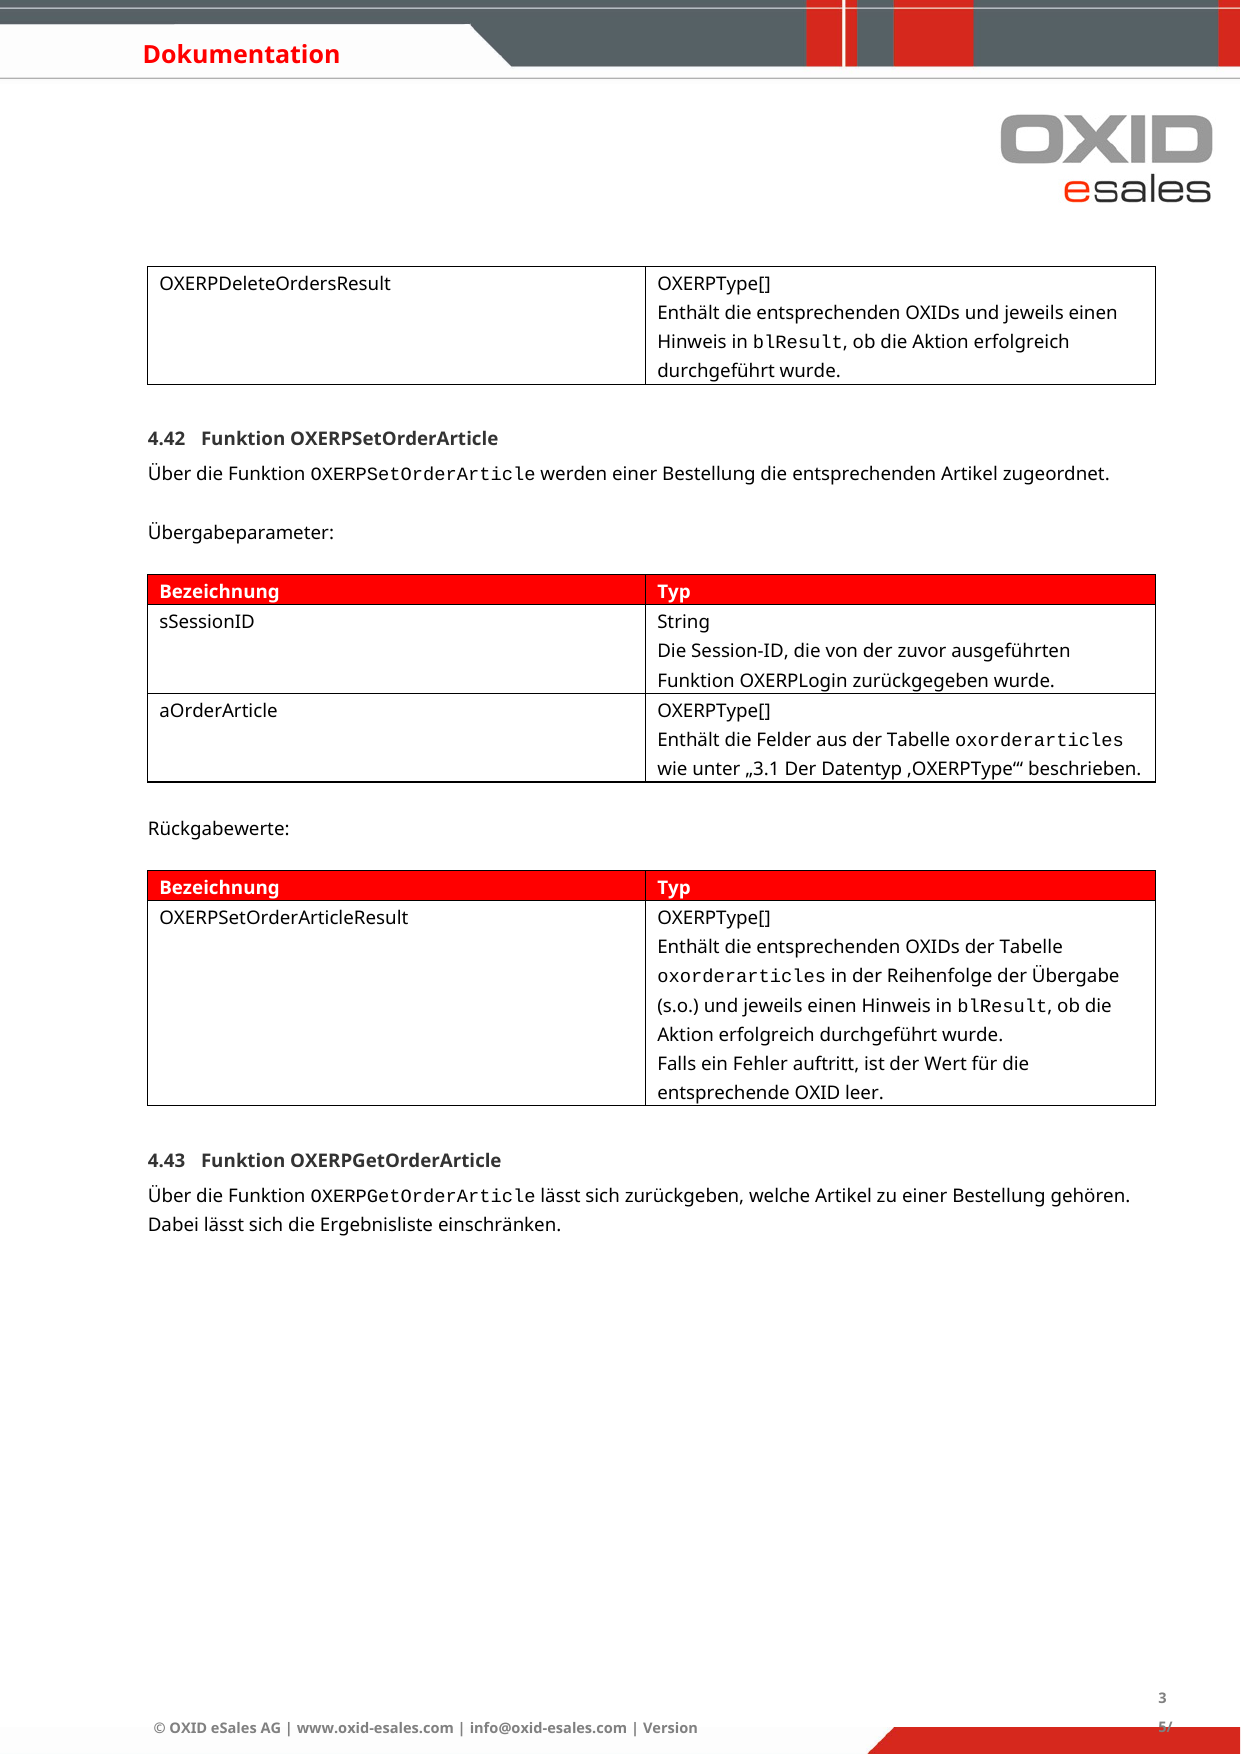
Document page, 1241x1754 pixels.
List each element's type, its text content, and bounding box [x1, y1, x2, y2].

subtitle Funktion OXERPGetOrderArticle [148, 1144, 1152, 1173]
table_cell OXERPDeleteOrdersResult [148, 267, 645, 383]
table_cell OXERPType[] Enthält die entsprechenden OXIDs und jeweils einen Hinweis in blResult, ob die Aktion erfolgreich durchgeführt wurde. [646, 267, 1155, 383]
table_cell OXERPType[] Enthält die Felder aus der Tabelle oxorderarticles wie unter „3.1 Der Datentyp ‚OXERPType‘“ beschrieben. [646, 694, 1155, 781]
text Über die Funktion OXERPSetOrderArticle werden einer Bestellung die entsprechenden Artikel zugeordnet. [148, 457, 1152, 487]
text Über die Funktion OXERPGetOrderArticle lässt sich zurückgeben, welche Artikel zu einer Bestellung gehören. Dabei lässt sich die Ergebnisliste einschränken. [148, 1179, 1152, 1238]
table_cell OXERPSetOrderArticleResult [148, 901, 645, 1105]
picture [997, 113, 1216, 206]
table_cell String Die Session-ID, die von der zuvor ausgeführten Funktion OXERPLogin zurückgegeben wurde. [646, 605, 1155, 693]
table_cell sSessionID [148, 605, 645, 693]
picture [0, 0, 1240, 84]
picture [0, 1727, 1241, 1754]
table_header Bezeichnung [148, 871, 645, 900]
subtitle Funktion OXERPSetOrderArticle [148, 422, 1152, 451]
table_cell OXERPType[] Enthält die entsprechenden OXIDs der Tabelle oxorderarticles in der Reihenfolge der Übergabe (s.o.) und jeweils einen Hinweis in blResult, ob die Aktion erfolgreich durchgeführt wurde. Falls ein Fehler auftritt, ist der Wert für die entsprechende OXID leer. [646, 901, 1155, 1105]
table_header Bezeichnung [148, 575, 645, 604]
table_header Typ [646, 871, 1155, 900]
text Rückgabewerte: [148, 812, 1152, 841]
text Übergabeparameter: [148, 516, 1152, 545]
table_header Typ [646, 575, 1155, 604]
table_cell aOrderArticle [148, 694, 645, 781]
